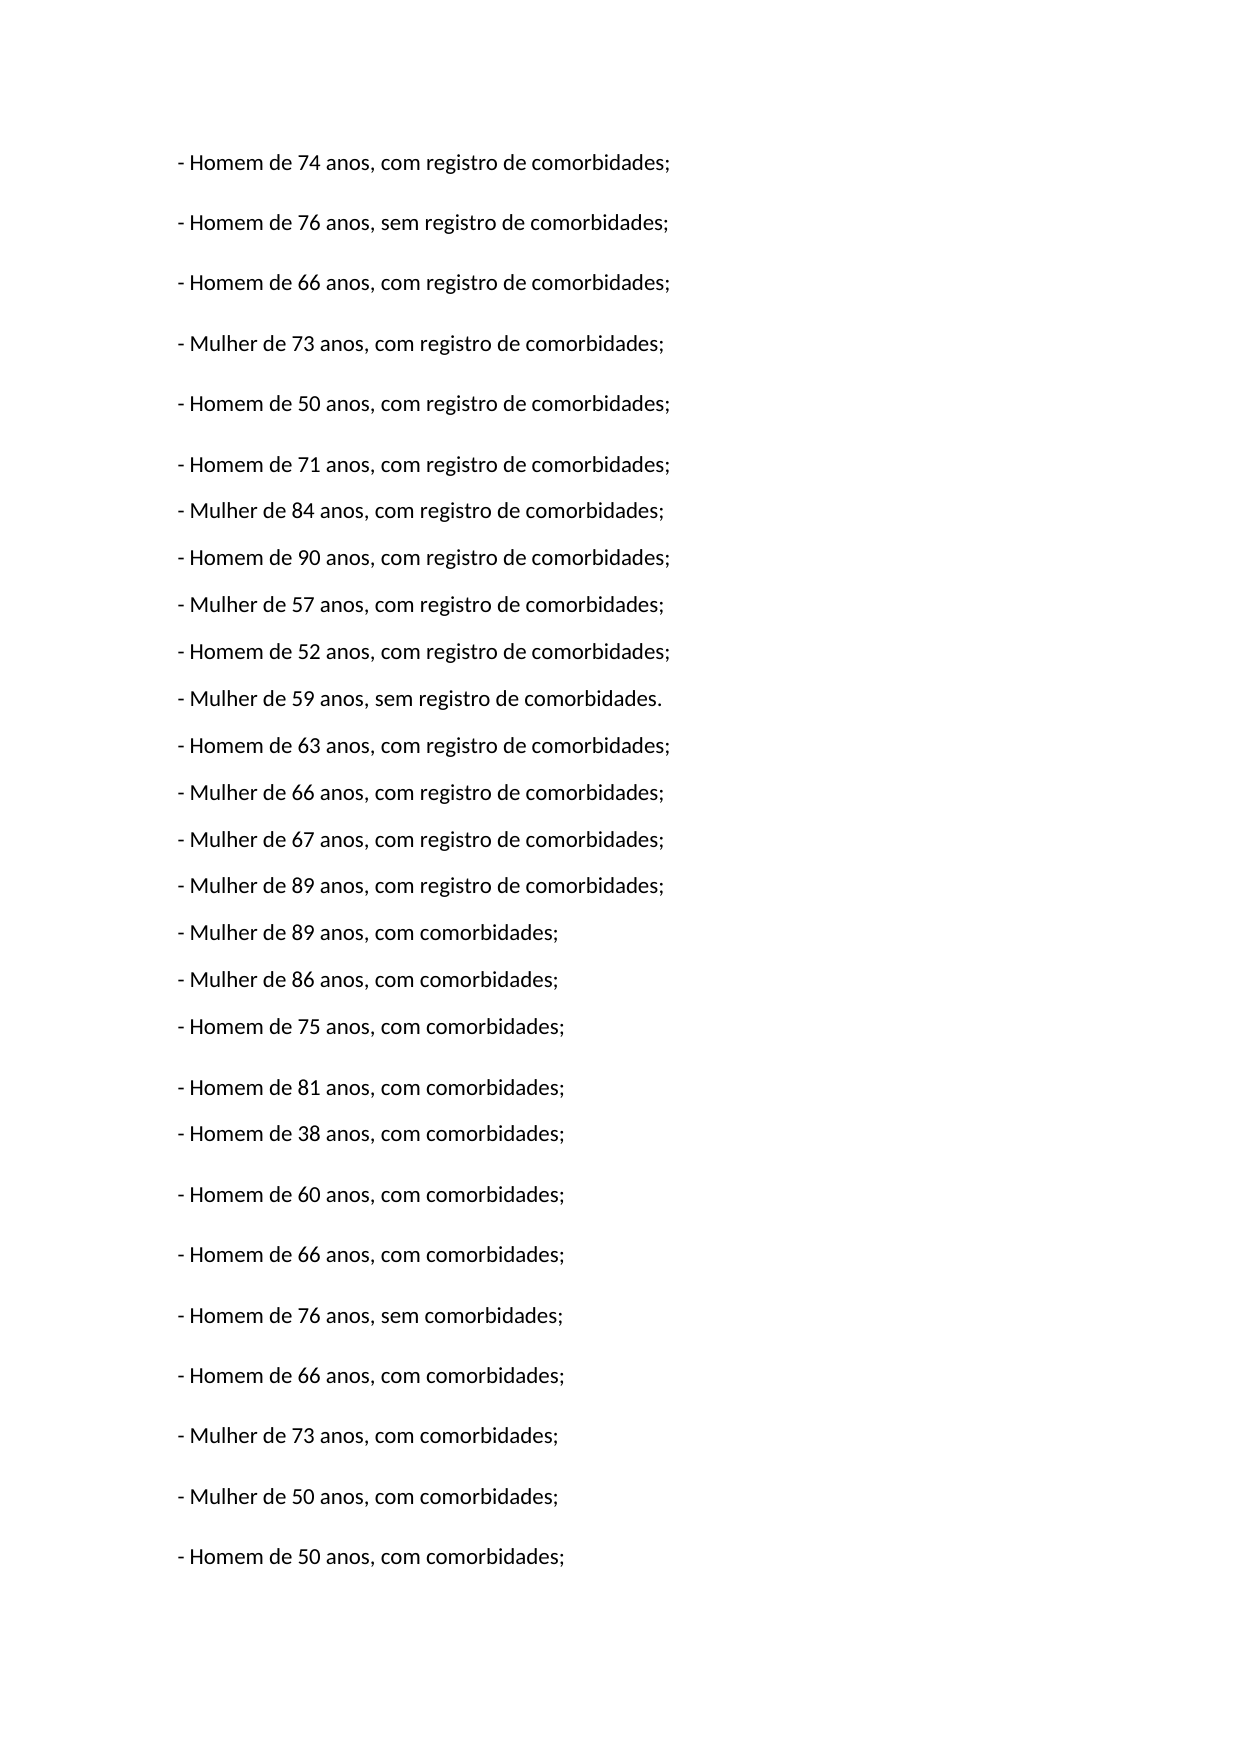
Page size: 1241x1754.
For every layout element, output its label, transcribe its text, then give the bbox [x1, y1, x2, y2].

text - Mulher de 57 anos, com registro de comorbidades; [177, 590, 1063, 618]
text - Mulher de 86 anos, com comorbidades; [177, 965, 1063, 993]
text - Mulher de 84 anos, com registro de comorbidades; [177, 497, 1063, 524]
text - Homem de 75 anos, com comorbidades; - Homem de 81 anos, com comorbidades; [177, 1012, 1063, 1101]
text - Homem de 90 anos, com registro de comorbidades; [177, 543, 1063, 571]
text - Homem de 63 anos, com registro de comorbidades; [177, 731, 1063, 759]
text - Homem de 52 anos, com registro de comorbidades; [177, 637, 1063, 665]
text - Mulher de 66 anos, com registro de comorbidades; [177, 778, 1063, 806]
text - Homem de 74 anos, com registro de comorbidades; - Homem de 76 anos, sem registro de comorbidades; - Homem de 66 anos, com registro de comorbidades; - Mulher de 73 anos, com registro de comorbidades; - Homem de 50 anos, com registro de comorbidades; - Homem de 71 anos, com registro de comorbidades; [177, 148, 1063, 478]
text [177, 1119, 1063, 1601]
text - Mulher de 67 anos, com registro de comorbidades; [177, 825, 1063, 853]
text - Mulher de 59 anos, sem registro de comorbidades. [177, 684, 1063, 712]
text - Mulher de 89 anos, com comorbidades; [177, 918, 1063, 946]
text - Mulher de 89 anos, com registro de comorbidades; [177, 872, 1063, 899]
